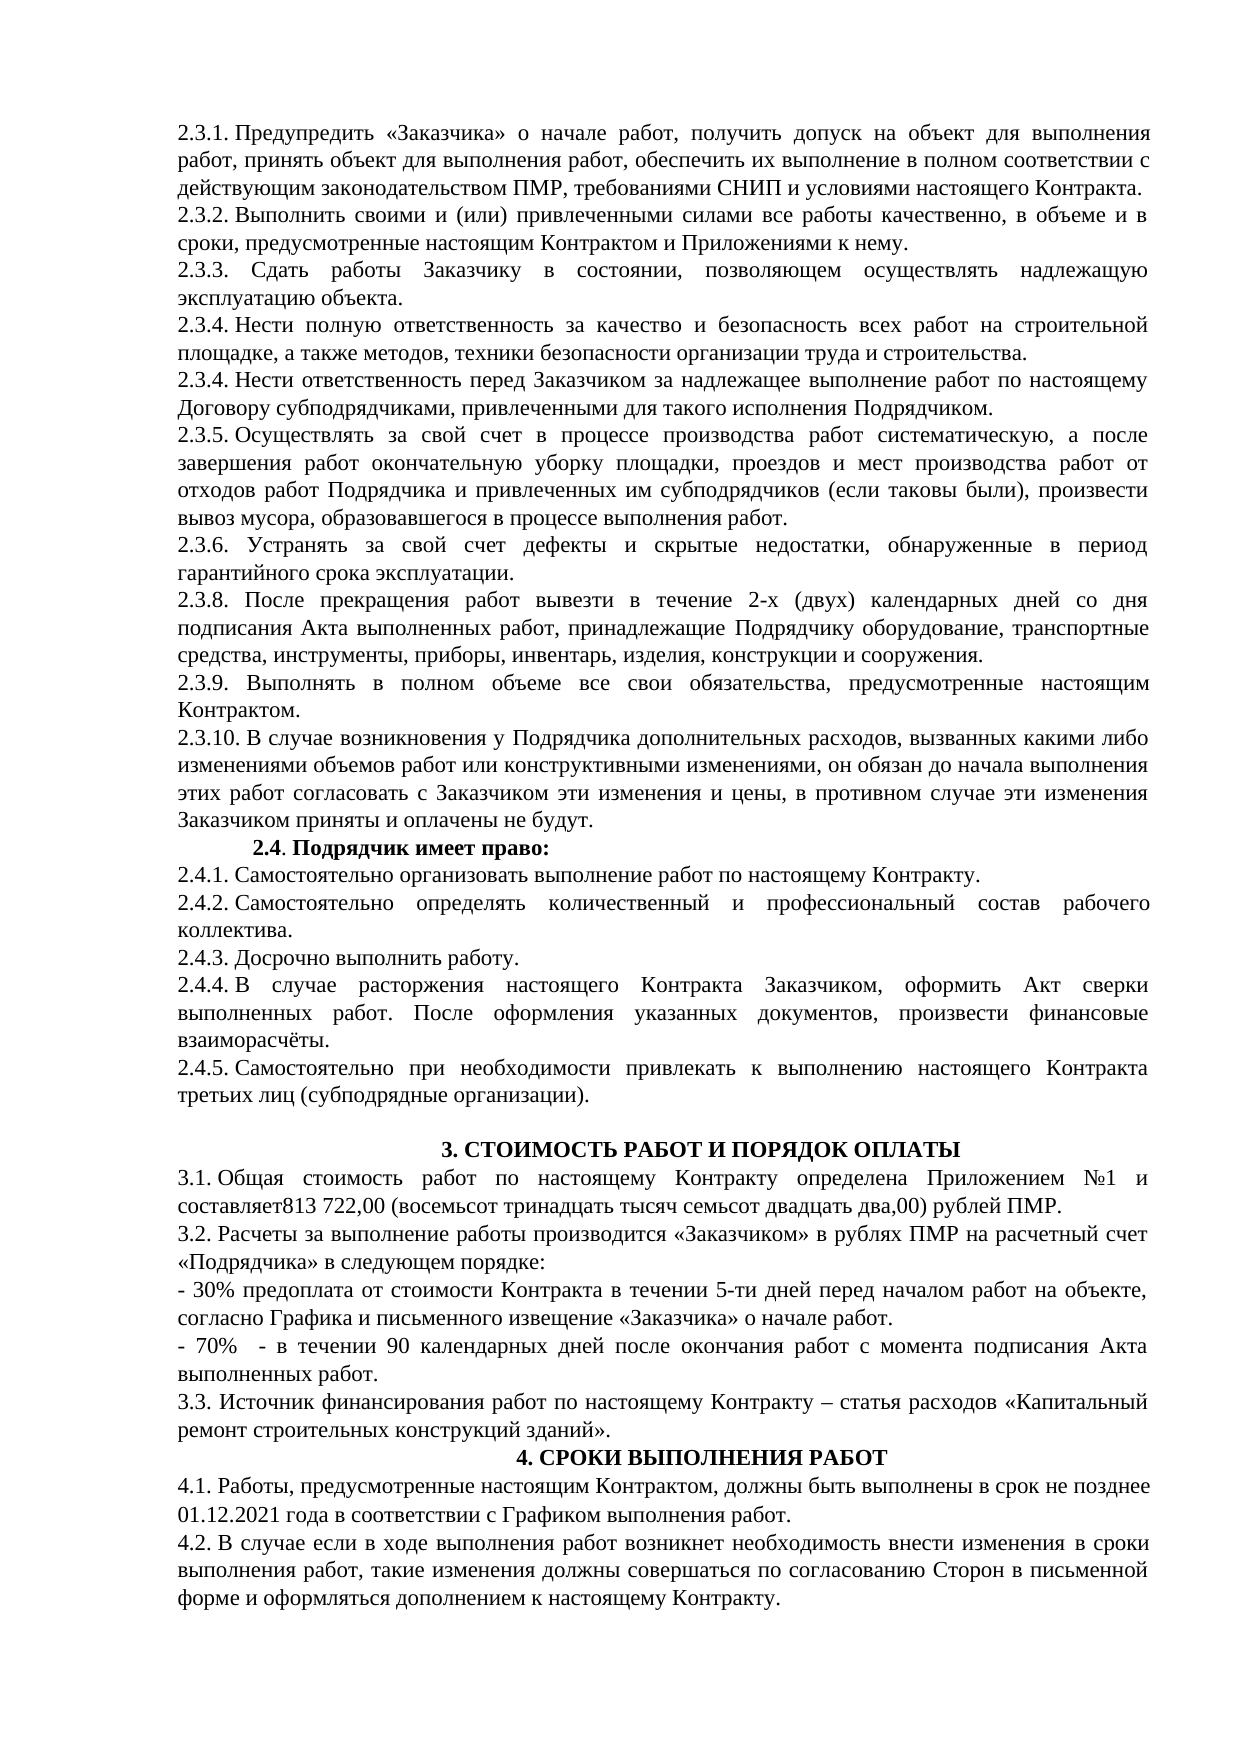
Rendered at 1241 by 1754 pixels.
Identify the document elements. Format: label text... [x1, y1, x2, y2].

text 2.4.5. Самостоятельно при необходимости привлекать к выполнению настоящего Контракта третьих лиц (субподрядные организации). [177, 1053, 1149, 1108]
text 2.3.8. После прекращения работ вывезти в течение 2-х (двух) календарных дней со дня подписания Акта выполненных работ, принадлежащие Подрядчику оборудование, транспортные средства, инструменты, приборы, инвентарь, изделия, конструкции и сооружения. [177, 586, 1149, 668]
text 3.3. Источник финансирования работ по настоящему Контракту – статья расходов «Капитальный ремонт строительных конструкций зданий». [177, 1387, 1149, 1443]
text 4.1. Работы, предусмотренные настоящим Контрактом, должны быть выполнены в срок не позднее 01.12.2021 года в соответствии с Графиком выполнения работ. [177, 1471, 1152, 1528]
text 2.4.4. В случае расторжения настоящего Контракта Заказчиком, оформить Акт сверки выполненных работ. После оформления указанных документов, произвести финансовые взаиморасчёты. [177, 971, 1149, 1053]
text 2.4.3. Досрочно выполнить работу. [177, 943, 1152, 971]
text 2.3.6. Устранять за свой счет дефекты и скрытые недостатки, обнаруженные в период гарантийного срока эксплуатации. [177, 531, 1149, 586]
text 2.3.4. Нести ответственность перед Заказчиком за надлежащее выполнение работ по настоящему Договору субподрядчиками, привлеченными для такого исполнения Подрядчиком. [177, 366, 1149, 421]
text 2.3.3. Сдать работы Заказчику в состоянии, позволяющем осуществлять надлежащую эксплуатацию объекта. [177, 256, 1149, 311]
text 2.3.1. Предупредить «Заказчика» о начале работ, получить допуск на объект для выполнения работ, принять объект для выполнения работ, обеспечить их выполнение в полном соответствии с действующим законодательством ПМР, требованиями СНИП и условиями настоящего Контракта. [177, 118, 1152, 201]
text 2.3.4. Нести полную ответственность за качество и безопасность всех работ на строительной площадке, а также методов, техники безопасности организации труда и строительства. [177, 311, 1149, 366]
text 2.4. Подрядчик имеет право: [177, 833, 1152, 861]
text 2.3.9. Выполнять в полном объеме все свои обязательства, предусмотренные настоящим Контрактом. [177, 668, 1152, 723]
text 2.3.5. Осуществлять за свой счет в процессе производства работ систематическую, а после завершения работ окончательную уборку площадки, проездов и мест производства работ от отходов работ Подрядчика и привлеченных им субподрядчиков (если таковы были), произвести вывоз мусора, образовавшегося в процессе выполнения работ. [177, 421, 1149, 531]
text 4.2. В случае если в ходе выполнения работ возникнет необходимость внести изменения в сроки выполнения работ, такие изменения должны совершаться по согласованию Сторон в письменной форме и оформляться дополнением к настоящему Контракту. [177, 1528, 1149, 1610]
text - 70% - в течении 90 календарных дней после окончания работ с момента подписания Акта выполненных работ. [177, 1331, 1149, 1387]
text 2.4.2. Самостоятельно определять количественный и профессиональный состав рабочего коллектива. [177, 888, 1152, 943]
text 3.1. Общая стоимость работ по настоящему Контракту определена Приложением №1 и составляет813 722,00 (восемьсот тринадцать тысяч семьсот двадцать два,00) рублей ПМР. [177, 1163, 1149, 1219]
text 2.3.10. В случае возникновения у Подрядчика дополнительных расходов, вызванных какими либо изменениями объемов работ или конструктивными изменениями, он обязан до начала выполнения этих работ согласовать с Заказчиком эти изменения и цены, в противном случае эти изменения Заказчиком приняты и оплачены не будут. [177, 723, 1149, 833]
text 3. СТОИМОСТЬ РАБОТ И ПОРЯДОК ОПЛАТЫ [177, 1136, 1149, 1163]
text - 30% предоплата от стоимости Контракта в течении 5-ти дней перед началом работ на объекте, согласно Графика и письменного извещение «Заказчика» о начале работ. [177, 1275, 1149, 1331]
text 2.3.2. Выполнить своими и (или) привлеченными силами все работы качественно, в объеме и в сроки, предусмотренные настоящим Контрактом и Приложениями к нему. [177, 201, 1149, 256]
text 3.2. Расчеты за выполнение работы производится «Заказчиком» в рублях ПМР на расчетный счет «Подрядчика» в следующем порядке: [177, 1219, 1149, 1275]
text 4. СРОКИ ВЫПОЛНЕНИЯ РАБОТ [177, 1443, 1152, 1471]
text 2.4.1. Самостоятельно организовать выполнение работ по настоящему Контракту. [177, 861, 1152, 888]
